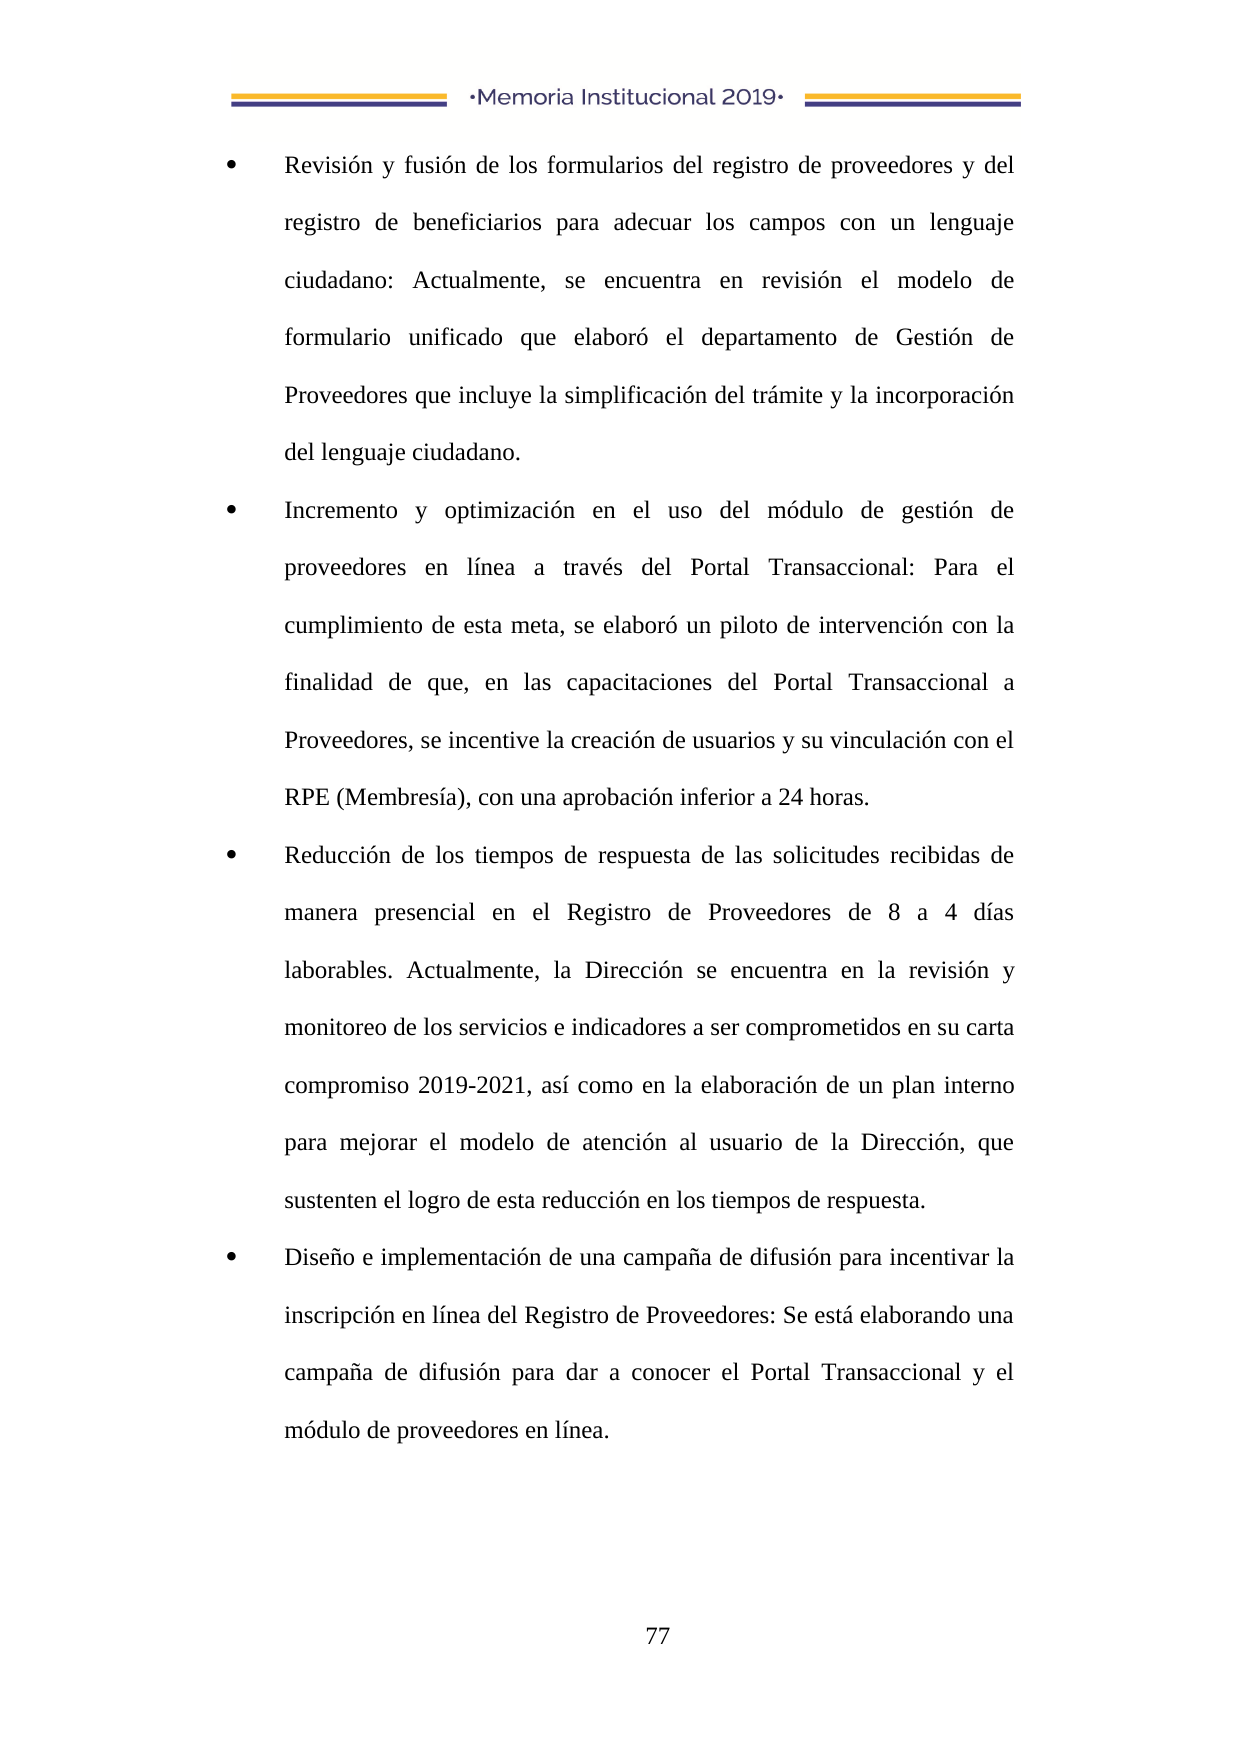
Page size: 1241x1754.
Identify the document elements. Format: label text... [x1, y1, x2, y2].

list Reducción de los tiempos de respuesta de las solicitudes recibidas de manera presencial en el Registro de Proveedores de 8 a 4 días laborables. Actualmente, la Dirección se encuentra en la revisión y monitoreo de los servicios e indicadores a ser comprometidos en su carta compromiso 2019-2021, así como en la elaboración de un plan interno para mejorar el modelo de atención al usuario de la Dirección, que sustenten el logro de esta reducción en los tiempos de respuesta. [227, 840, 1015, 1214]
list Diseño e implementación de una campaña de difusión para incentivar la inscripción en línea del Registro de Proveedores: Se está elaborando una campaña de difusión para dar a conocer el Portal Transaccional y el módulo de proveedores en línea. [227, 1242, 1015, 1444]
list Revisión y fusión de los formularios del registro de proveedores y del registro de beneficiarios para adecuar los campos con un lenguaje ciudadano: Actualmente, se encuentra en revisión el modelo de formulario unificado que elaboró el departamento de Gestión de Proveedores que incluye la simplificación del trámite y la incorporación del lenguaje ciudadano. [227, 150, 1015, 466]
list Incremento y optimización en el uso del módulo de gestión de proveedores en línea a través del Portal Transaccional: Para el cumplimiento de esta meta, se elaboró un piloto de intervención con la finalidad de que, en las capacitaciones del Portal Transaccional a Proveedores, se incentive la creación de usuarios y su vinculación con el RPE (Membresía), con una aprobación inferior a 24 horas. [227, 495, 1015, 811]
picture [231, 37, 1021, 142]
